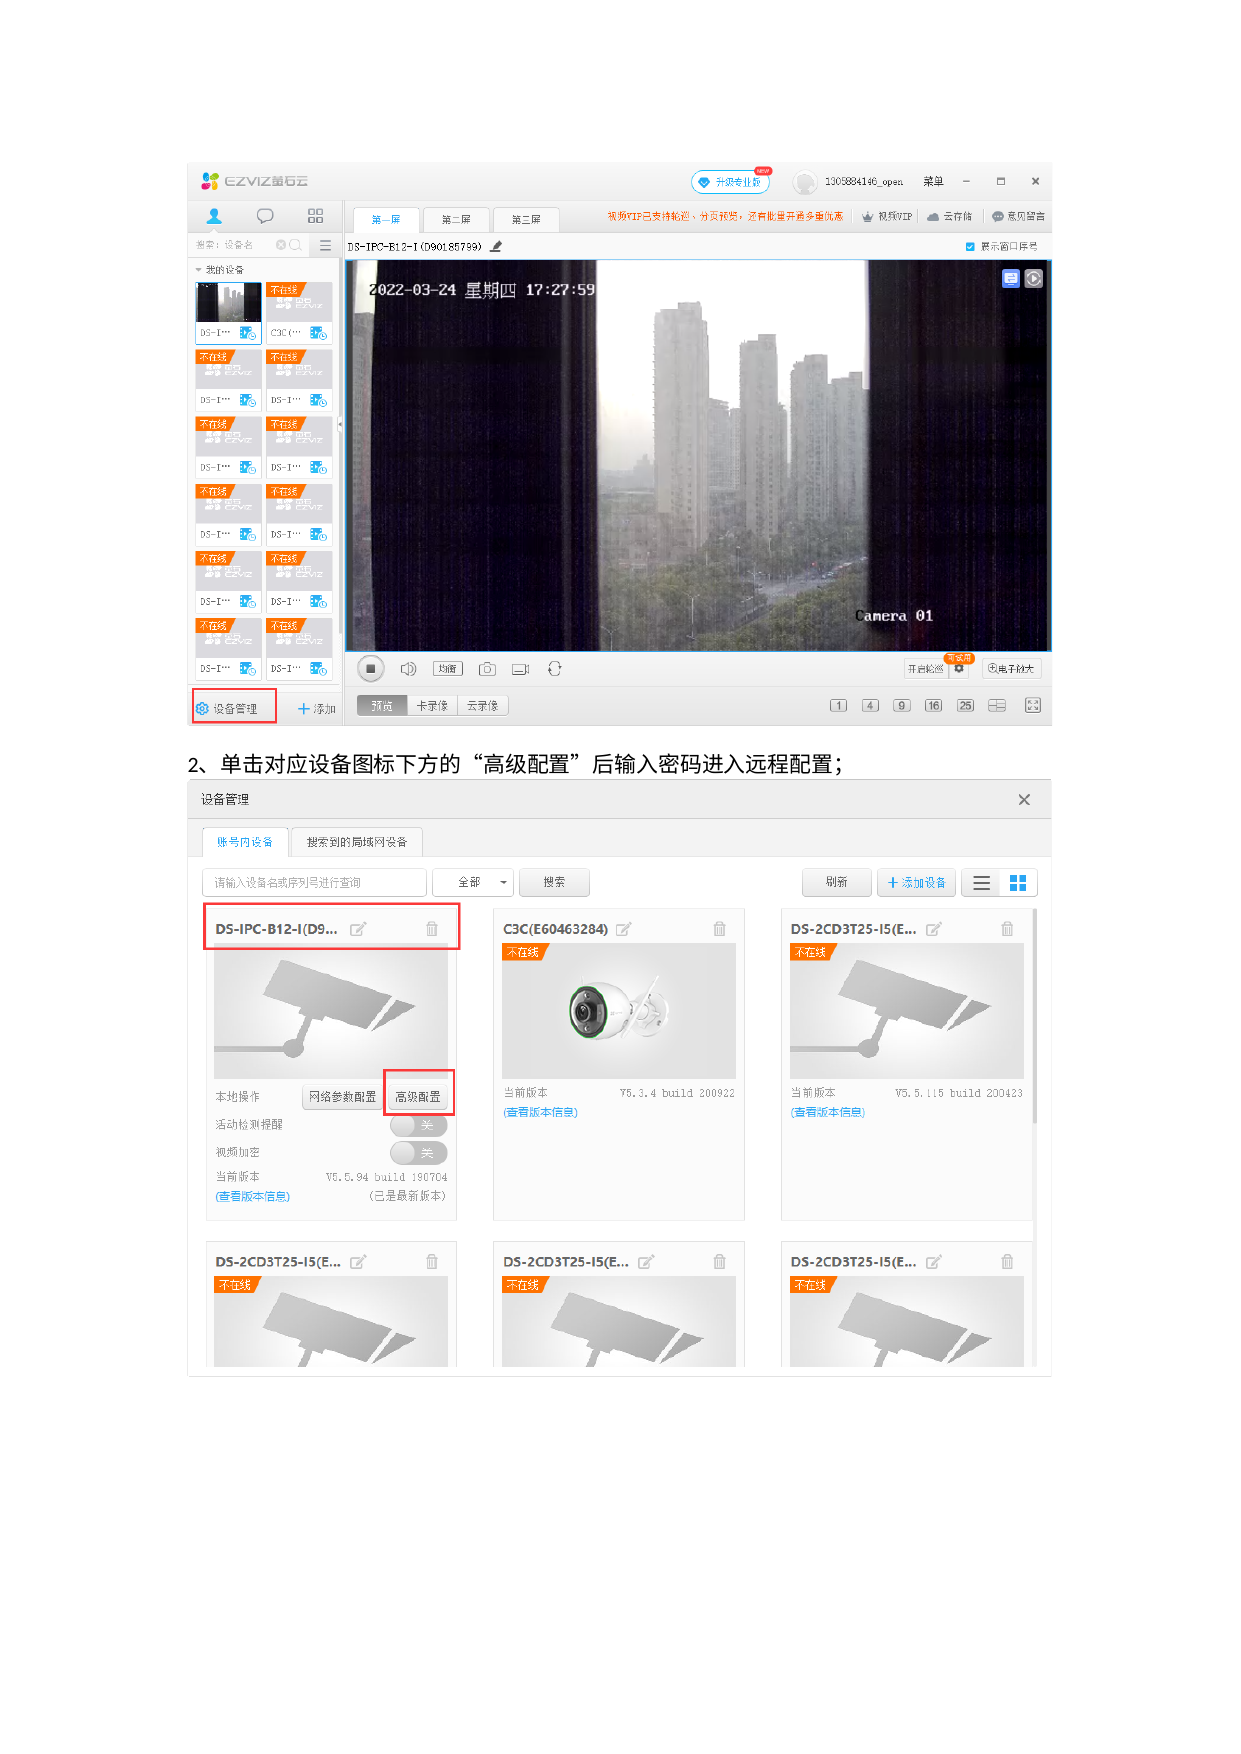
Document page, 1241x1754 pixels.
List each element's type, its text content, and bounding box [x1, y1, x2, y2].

list 单击对应设备图标下方的“高级配置”后输入密码进入远程配置； [187, 747, 1053, 779]
picture [187, 162, 1053, 726]
picture [187, 779, 1052, 1377]
